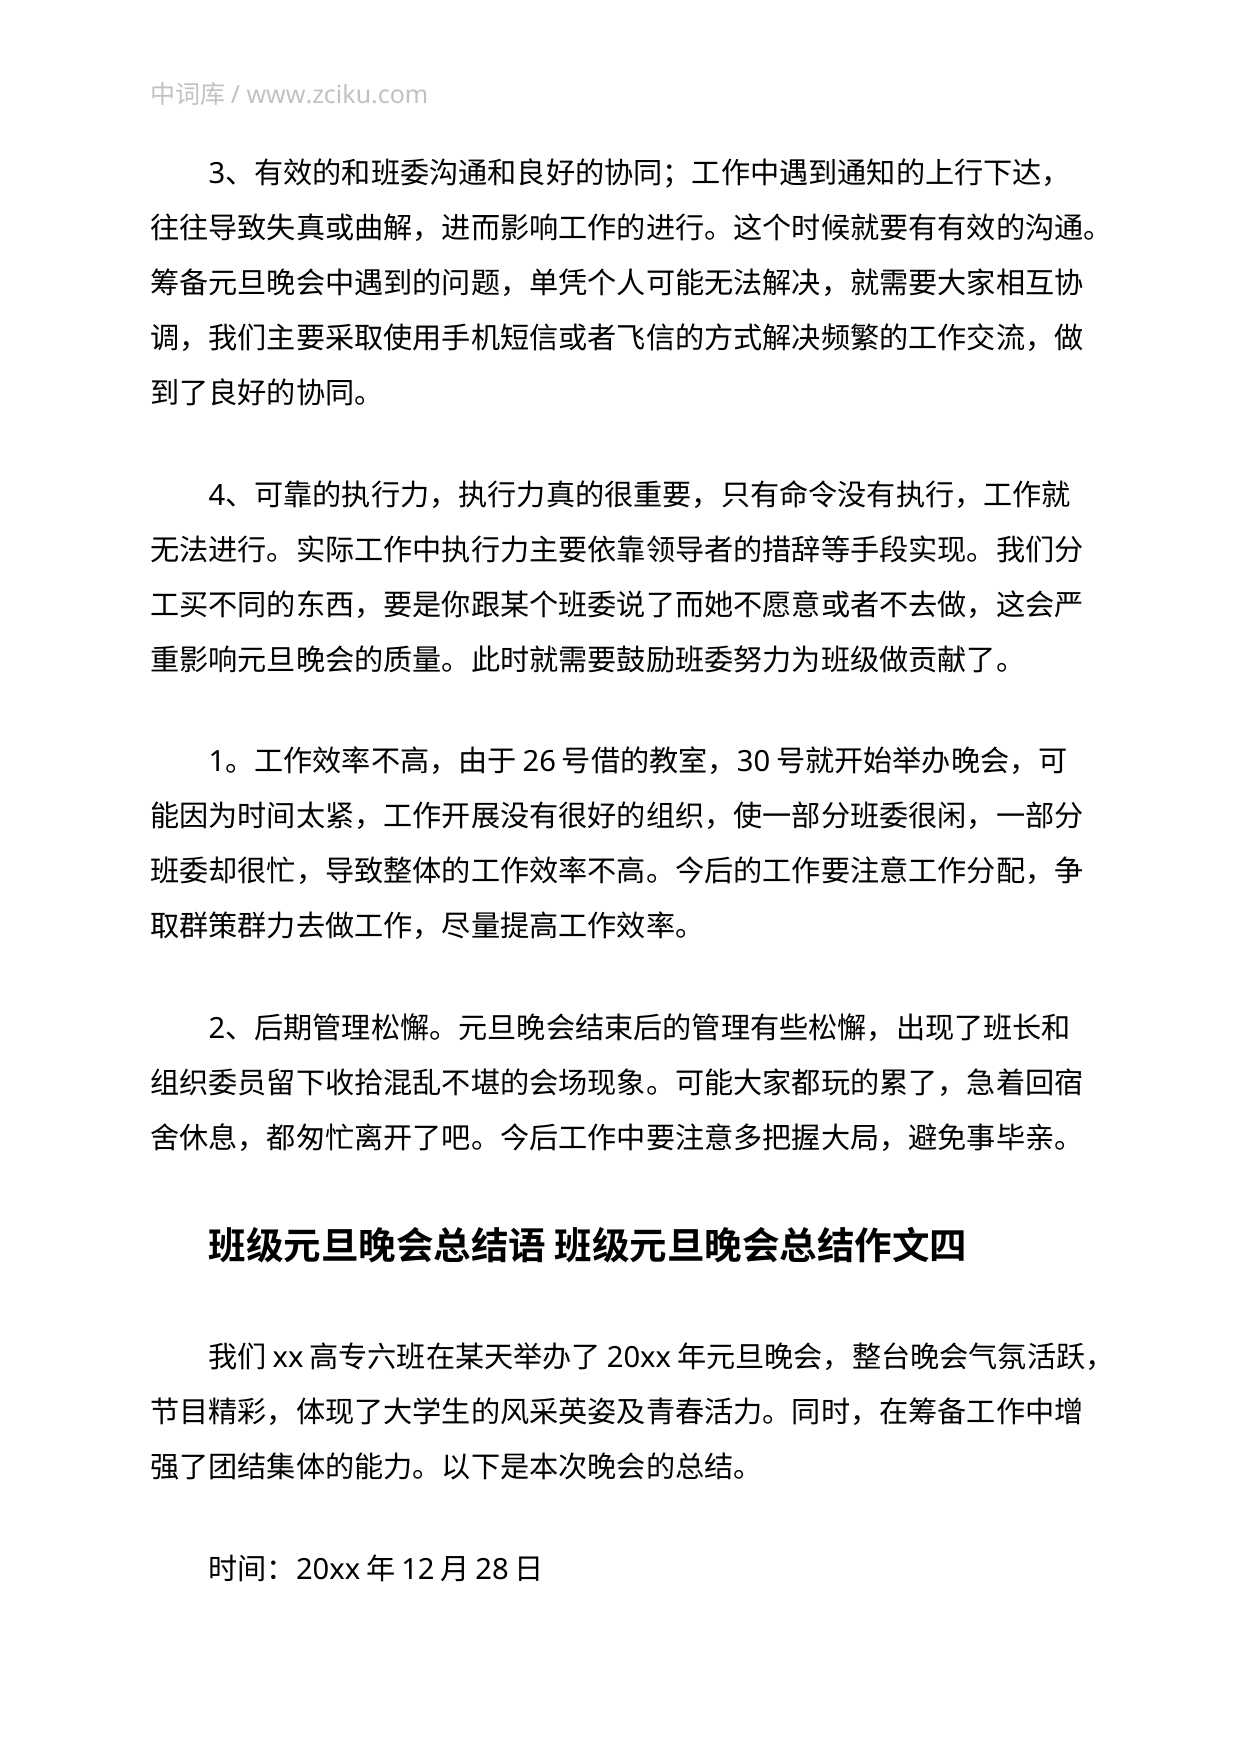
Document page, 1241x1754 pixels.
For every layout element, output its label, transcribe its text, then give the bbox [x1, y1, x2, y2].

text 1。工作效率不高，由于26号借的教室，30号就开始举办晚会，可能因为时间太紧，工作开展没有很好的组织，使一部分班委很闲，一部分班委却很忙，导致整体的工作效率不高。今后的工作要注意工作分配，争取群策群力去做工作，尽量提高工作效率。 [150, 738, 1090, 945]
text 2、后期管理松懈。元旦晚会结束后的管理有些松懈，出现了班长和组织委员留下收拾混乱不堪的会场现象。可能大家都玩的累了，急着回宿舍休息，都匆忙离开了吧。今后工作中要注意多把握大局，避免事毕亲。 [150, 1004, 1090, 1157]
text 我们xx高专六班在某天举办了20xx年元旦晚会，整台晚会气氛活跃，节目精彩，体现了大学生的风采英姿及青春活力。同时，在筹备工作中增强了团结集体的能力。以下是本次晚会的总结。 [150, 1334, 1090, 1486]
text 班级元旦晚会总结语 班级元旦晚会总结作文四 [150, 1216, 1090, 1271]
text 3、有效的和班委沟通和良好的协同；工作中遇到通知的上行下达，往往导致失真或曲解，进而影响工作的进行。这个时候就要有有效的沟通。筹备元旦晚会中遇到的问题，单凭个人可能无法解决，就需要大家相互协调，我们主要采取使用手机短信或者飞信的方式解决频繁的工作交流，做到了良好的协同。 [150, 150, 1090, 412]
text 4、可靠的执行力，执行力真的很重要，只有命令没有执行，工作就无法进行。实际工作中执行力主要依靠领导者的措辞等手段实现。我们分工买不同的东西，要是你跟某个班委说了而她不愿意或者不去做，这会严重影响元旦晚会的质量。此时就需要鼓励班委努力为班级做贡献了。 [150, 471, 1090, 678]
text 时间：20xx年12月28日 [150, 1545, 1090, 1588]
